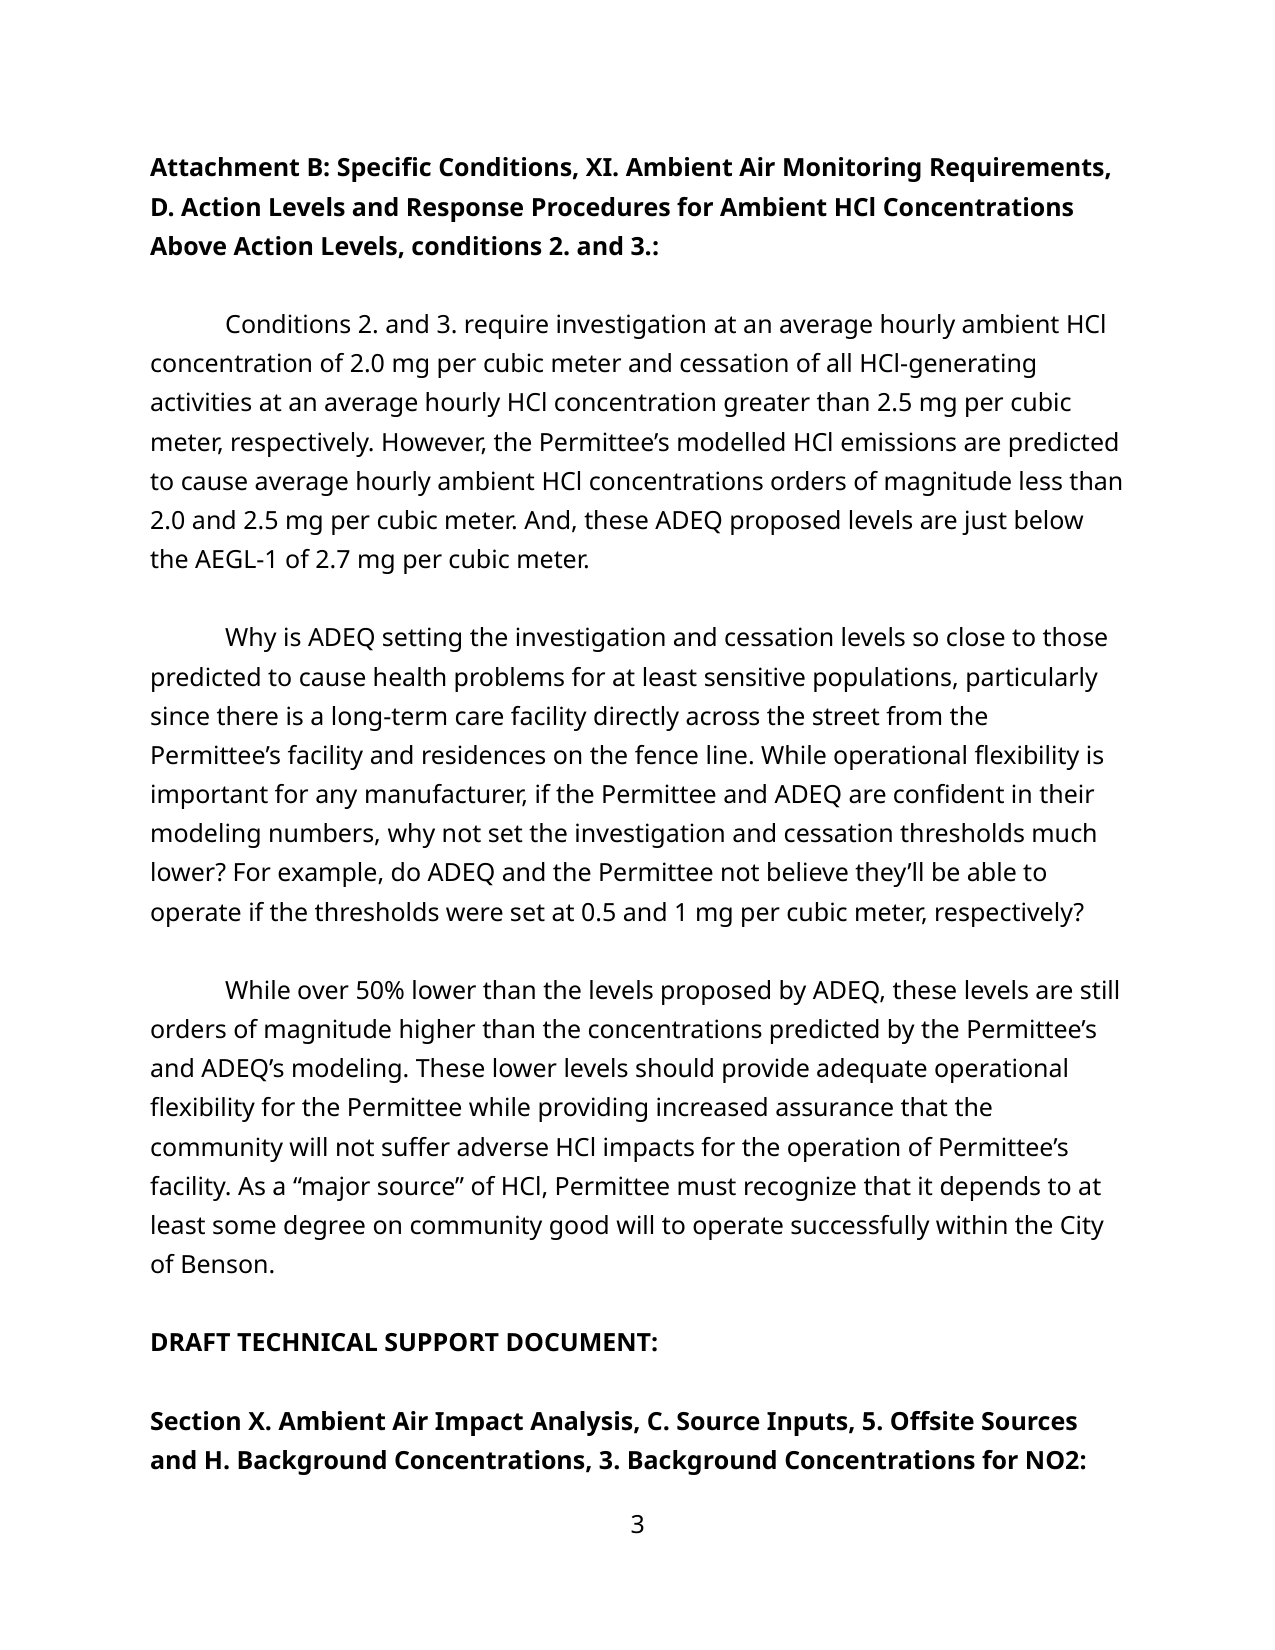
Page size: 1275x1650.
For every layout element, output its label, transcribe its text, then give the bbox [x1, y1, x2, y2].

text Section X. Ambient Air Impact Analysis, C. Source Inputs, 5. Offsite Sources and H. Background Concentrations, 3. Background Concentrations for NO2: [150, 1403, 1125, 1477]
text Why is ADEQ setting the investigation and cessation levels so close to those predicted to cause health problems for at least sensitive populations, particularly since there is a long-term care facility directly across the street from the Permittee’s facility and residences on the fence line. While operational flexibility is important for any manufacturer, if the Permittee and ADEQ are confident in their modeling numbers, why not set the investigation and cessation thresholds much lower? For example, do ADEQ and the Permittee not believe they’ll be able to operate if the thresholds were set at 0.5 and 1 mg per cubic meter, respectively? [150, 620, 1125, 928]
text DRAFT TECHNICAL SUPPORT DOCUMENT: [150, 1325, 1125, 1359]
text Conditions 2. and 3. require investigation at an average hourly ambient HCl concentration of 2.0 mg per cubic meter and cessation of all HCl-generating activities at an average hourly HCl concentration greater than 2.5 mg per cubic meter, respectively. However, the Permittee’s modelled HCl emissions are predicted to cause average hourly ambient HCl concentrations orders of magnitude less than 2.0 and 2.5 mg per cubic meter. And, these ADEQ proposed levels are just below the AEGL-1 of 2.7 mg per cubic meter. [150, 307, 1125, 576]
text While over 50% lower than the levels proposed by ADEQ, these levels are still orders of magnitude higher than the concentrations predicted by the Permittee’s and ADEQ’s modeling. These lower levels should provide adequate operational flexibility for the Permittee while providing increased assurance that the community will not suffer adverse HCl impacts for the operation of Permittee’s facility. As a “major source” of HCl, Permittee must recognize that it depends to at least some degree on community good will to operate successfully within the City of Benson. [150, 972, 1125, 1281]
text Attachment B: Specific Conditions, XI. Ambient Air Monitoring Requirements, D. Action Levels and Response Procedures for Ambient HCl Concentrations Above Action Levels, conditions 2. and 3.: [150, 150, 1125, 262]
